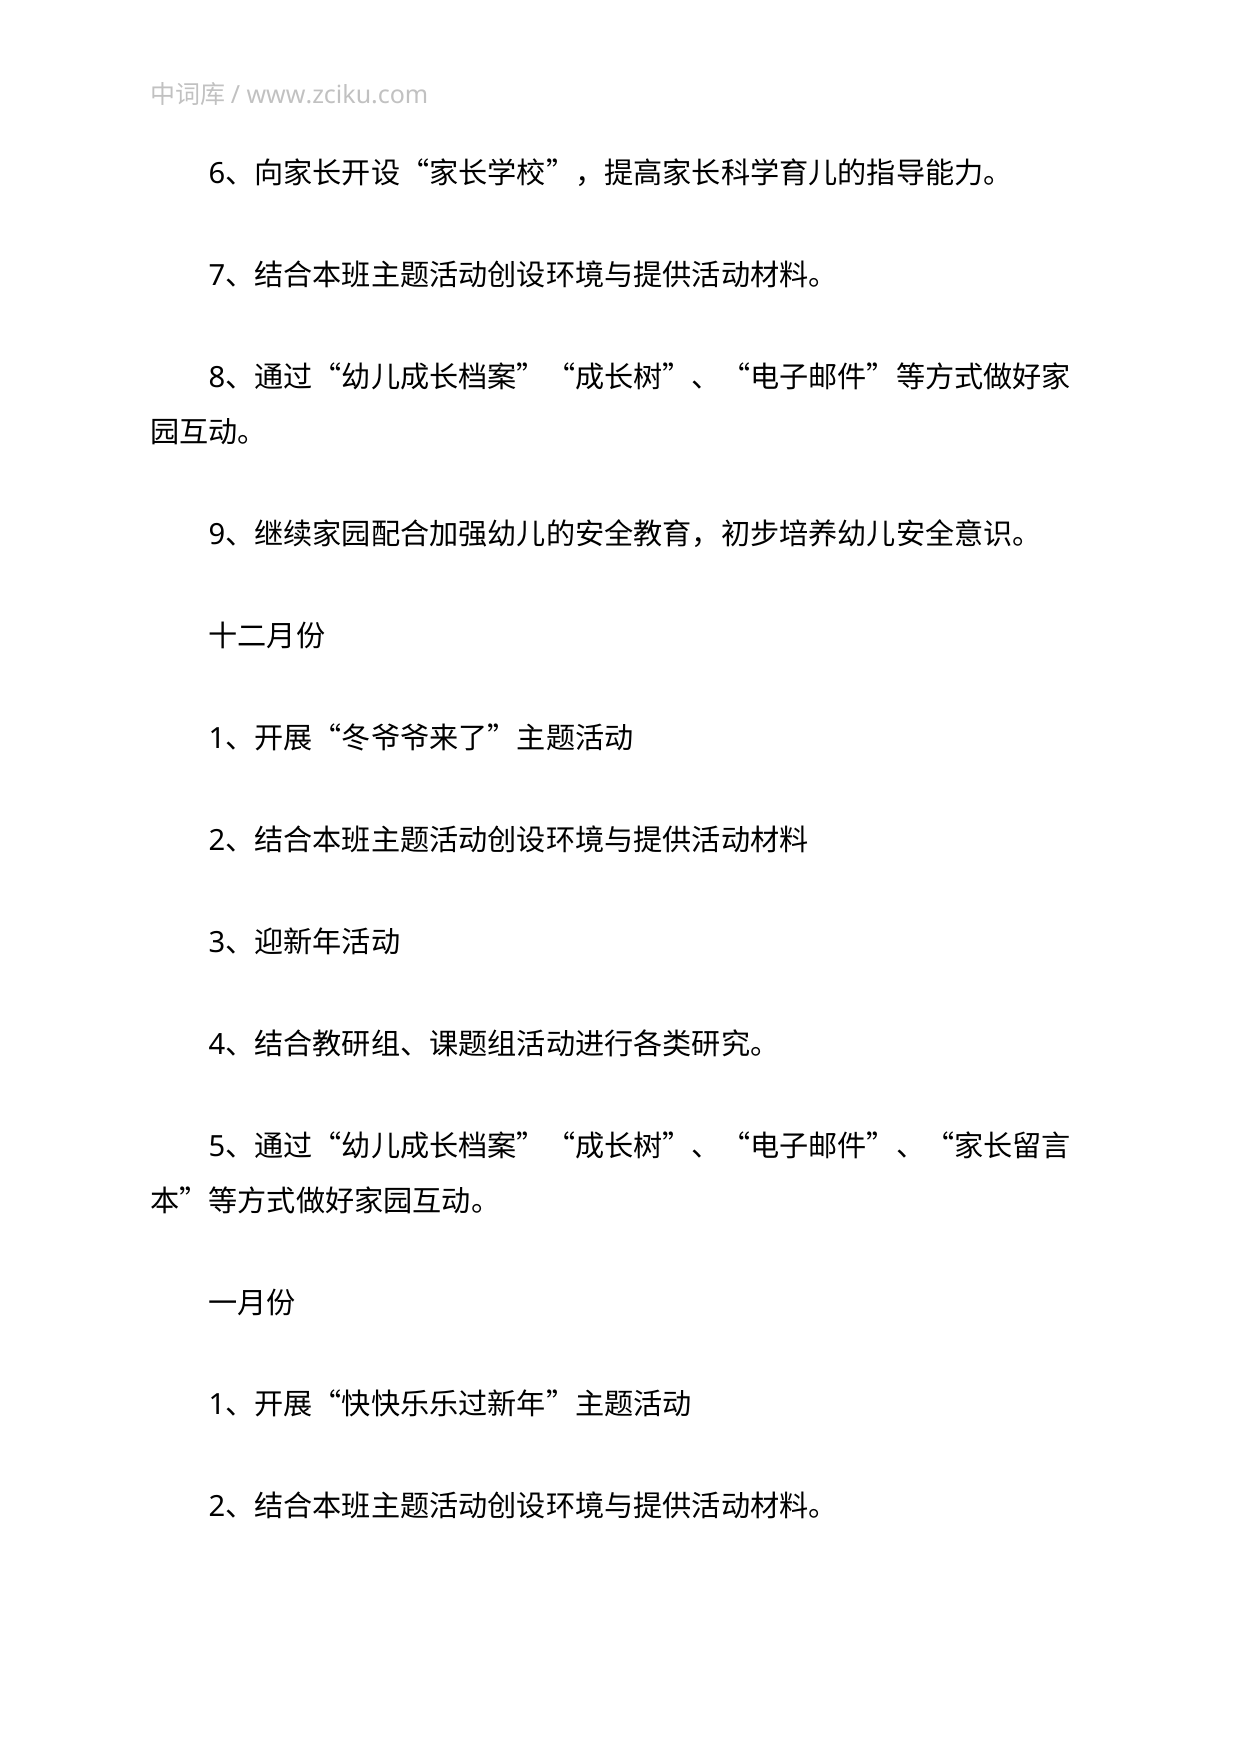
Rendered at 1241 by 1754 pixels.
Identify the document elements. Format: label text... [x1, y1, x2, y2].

text 1、开展“冬爷爷来了”主题活动 [150, 714, 1090, 757]
text 7、结合本班主题活动创设环境与提供活动材料。 [150, 252, 1090, 294]
text 3、迎新年活动 [150, 918, 1090, 961]
text 一月份 [150, 1279, 1090, 1321]
text 9、继续家园配合加强幼儿的安全教育，初步培养幼儿安全意识。 [150, 511, 1090, 553]
text 4、结合教研组、课题组活动进行各类研究。 [150, 1020, 1090, 1063]
text 5、通过“幼儿成长档案”“成长树”、“电子邮件”、“家长留言本”等方式做好家园互动。 [150, 1122, 1090, 1220]
text 2、结合本班主题活动创设环境与提供活动材料。 [150, 1483, 1090, 1525]
text 十二月份 [150, 613, 1090, 655]
text 1、开展“快快乐乐过新年”主题活动 [150, 1381, 1090, 1423]
text 8、通过“幼儿成长档案”“成长树”、“电子邮件”等方式做好家园互动。 [150, 354, 1090, 451]
text 6、向家长开设“家长学校”，提高家长科学育儿的指导能力。 [150, 150, 1090, 192]
text 2、结合本班主题活动创设环境与提供活动材料 [150, 816, 1090, 859]
